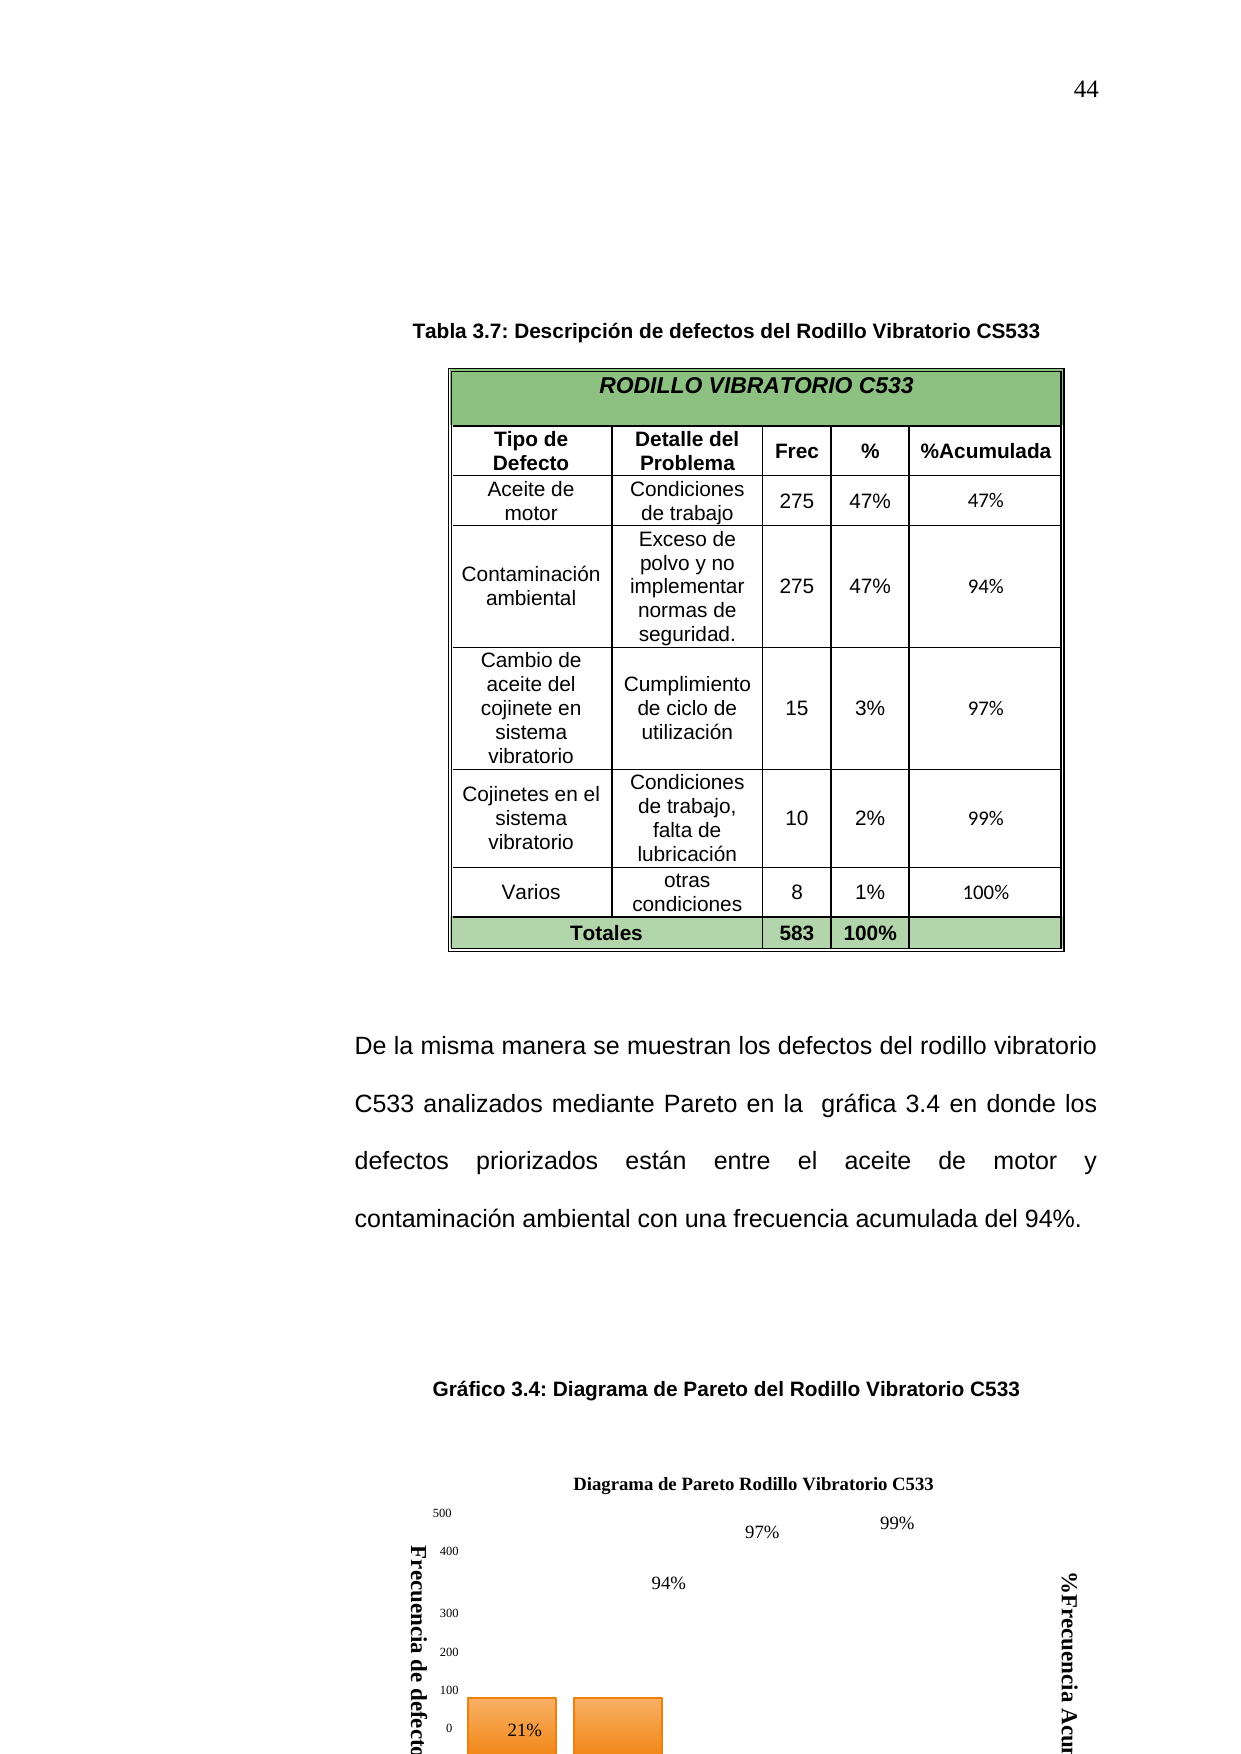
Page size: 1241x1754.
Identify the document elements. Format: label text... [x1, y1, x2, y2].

text De la misma manera se muestran los defectos del rodillo vibratorio C533 analizados mediante Pareto en la gráfica 3.4 en donde los defectos priorizados están entre el aceite de motor y contaminación ambiental con una frecuencia acumulada del 94%. [354, 1031, 1098, 1233]
text Gráfico 3.4: Diagrama de Pareto del Rodillo Vibratorio C533 [354, 1376, 1098, 1400]
table_cell Condiciones de trabajo [613, 476, 762, 524]
table_cell Frec [763, 427, 830, 475]
table_cell 100% [832, 918, 908, 948]
table_cell [910, 918, 1060, 948]
table_cell Varios [452, 868, 611, 916]
table_cell 2% [832, 770, 908, 866]
table_cell Contaminación ambiental [452, 526, 611, 646]
table_cell otras condiciones [613, 868, 762, 916]
table_cell 1% [832, 868, 908, 916]
table_cell 99% [910, 770, 1060, 866]
table_cell Cambio de aceite del cojinete en sistema vibratorio [452, 648, 611, 768]
table_cell 94% [910, 526, 1060, 646]
table_cell Exceso de polvo y no implementar normas de seguridad. [613, 526, 762, 646]
table_cell 8 [763, 868, 830, 916]
table_cell Cumplimiento de ciclo de utilización [613, 648, 762, 768]
table_cell 47% [832, 526, 908, 646]
table_cell % [832, 427, 908, 475]
table_cell 583 [763, 918, 830, 948]
table_cell 47% [832, 476, 908, 524]
table_cell 15 [763, 648, 830, 768]
text Tabla 3.7: Descripción de defectos del Rodillo Vibratorio CS533 [354, 319, 1098, 343]
table_cell Condiciones de trabajo, falta de lubricación [613, 770, 762, 866]
table_cell Aceite de motor [452, 476, 611, 524]
table_cell 275 [763, 526, 830, 646]
table_cell 3% [832, 648, 908, 768]
table_cell 10 [763, 770, 830, 866]
table_cell 47% [910, 476, 1060, 524]
table_cell Totales [452, 917, 762, 948]
table_cell Tipo de Defecto [452, 426, 611, 475]
table_cell %Acumulada [910, 427, 1060, 475]
table_cell Detalle del Problema [613, 427, 762, 475]
table_cell 275 [763, 476, 830, 524]
table_cell Cojinetes en el sistema vibratorio [452, 770, 611, 866]
table_cell 100% [910, 868, 1060, 916]
table_cell 97% [910, 648, 1060, 768]
